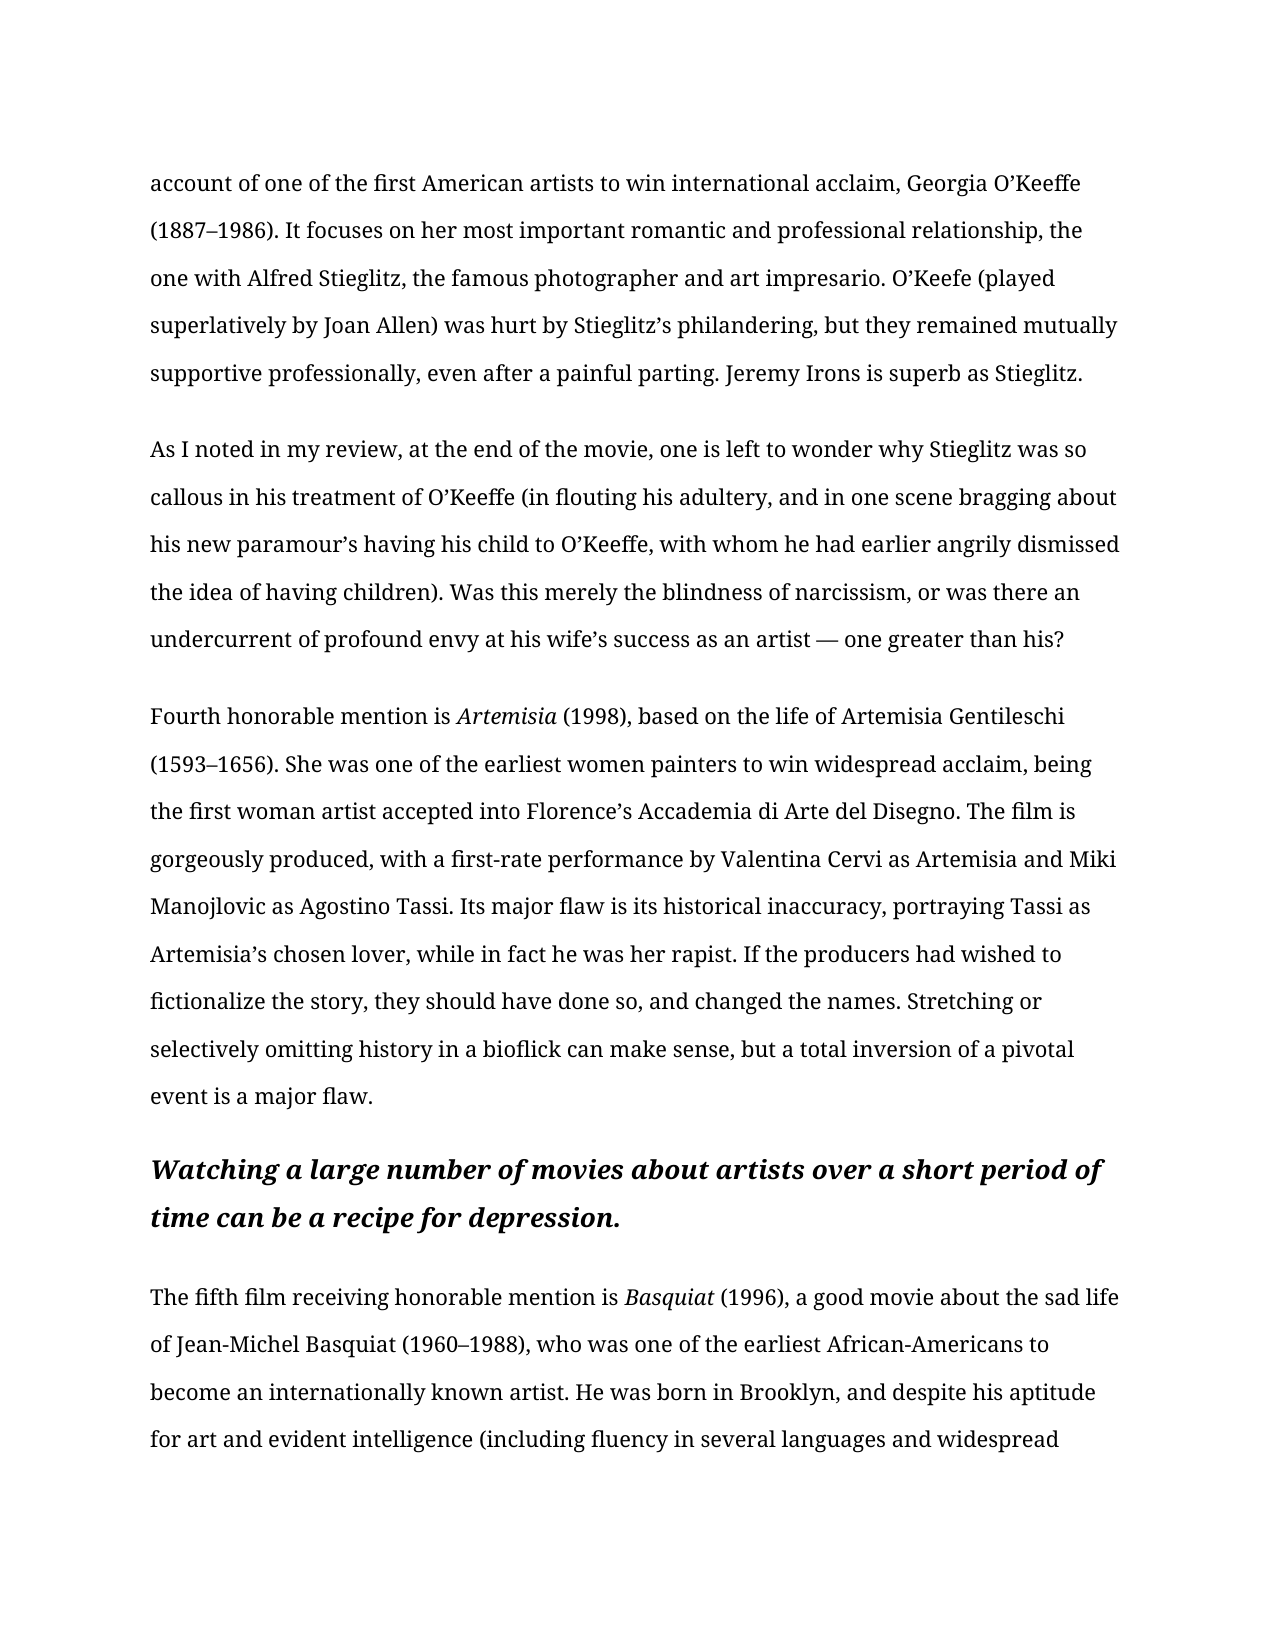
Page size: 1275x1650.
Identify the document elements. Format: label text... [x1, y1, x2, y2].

text Fourth honorable mention is Artemisia (1998), based on the life of Artemisia Gentileschi (1593–1656). She was one of the earliest women painters to win widespread acclaim, being the first woman artist accepted into Florence’s Accademia di Arte del Disegno. The film is gorgeously produced, with a first-rate performance by Valentina Cervi as Artemisia and Miki Manojlovic as Agostino Tassi. Its major flaw is its historical inaccuracy, portraying Tassi as Artemisia’s chosen lover, while in fact he was her rapist. If the producers had wished to fictionalize the story, they should have done so, and changed the names. Stretching or selectively omitting history in a bioflick can make sense, but a total inversion of a pivotal event is a major flaw. [150, 683, 1125, 1111]
text Watching a large number of movies about artists over a short period of time can be a recipe for depression. [150, 1140, 1125, 1235]
text As I noted in my review, at the end of the movie, one is left to wonder why Stieglitz was so callous in his treatment of O’Keeffe (in flouting his adultery, and in one scene bragging about his new paramour’s having his child to O’Keeffe, with whom he had earlier angrily dismissed the idea of having children). Was this merely the blindness of narcissism, or was there an undercurrent of profound envy at his wife’s success as an artist — one greater than his? [150, 417, 1125, 654]
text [150, 150, 1125, 387]
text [150, 1264, 1125, 1454]
